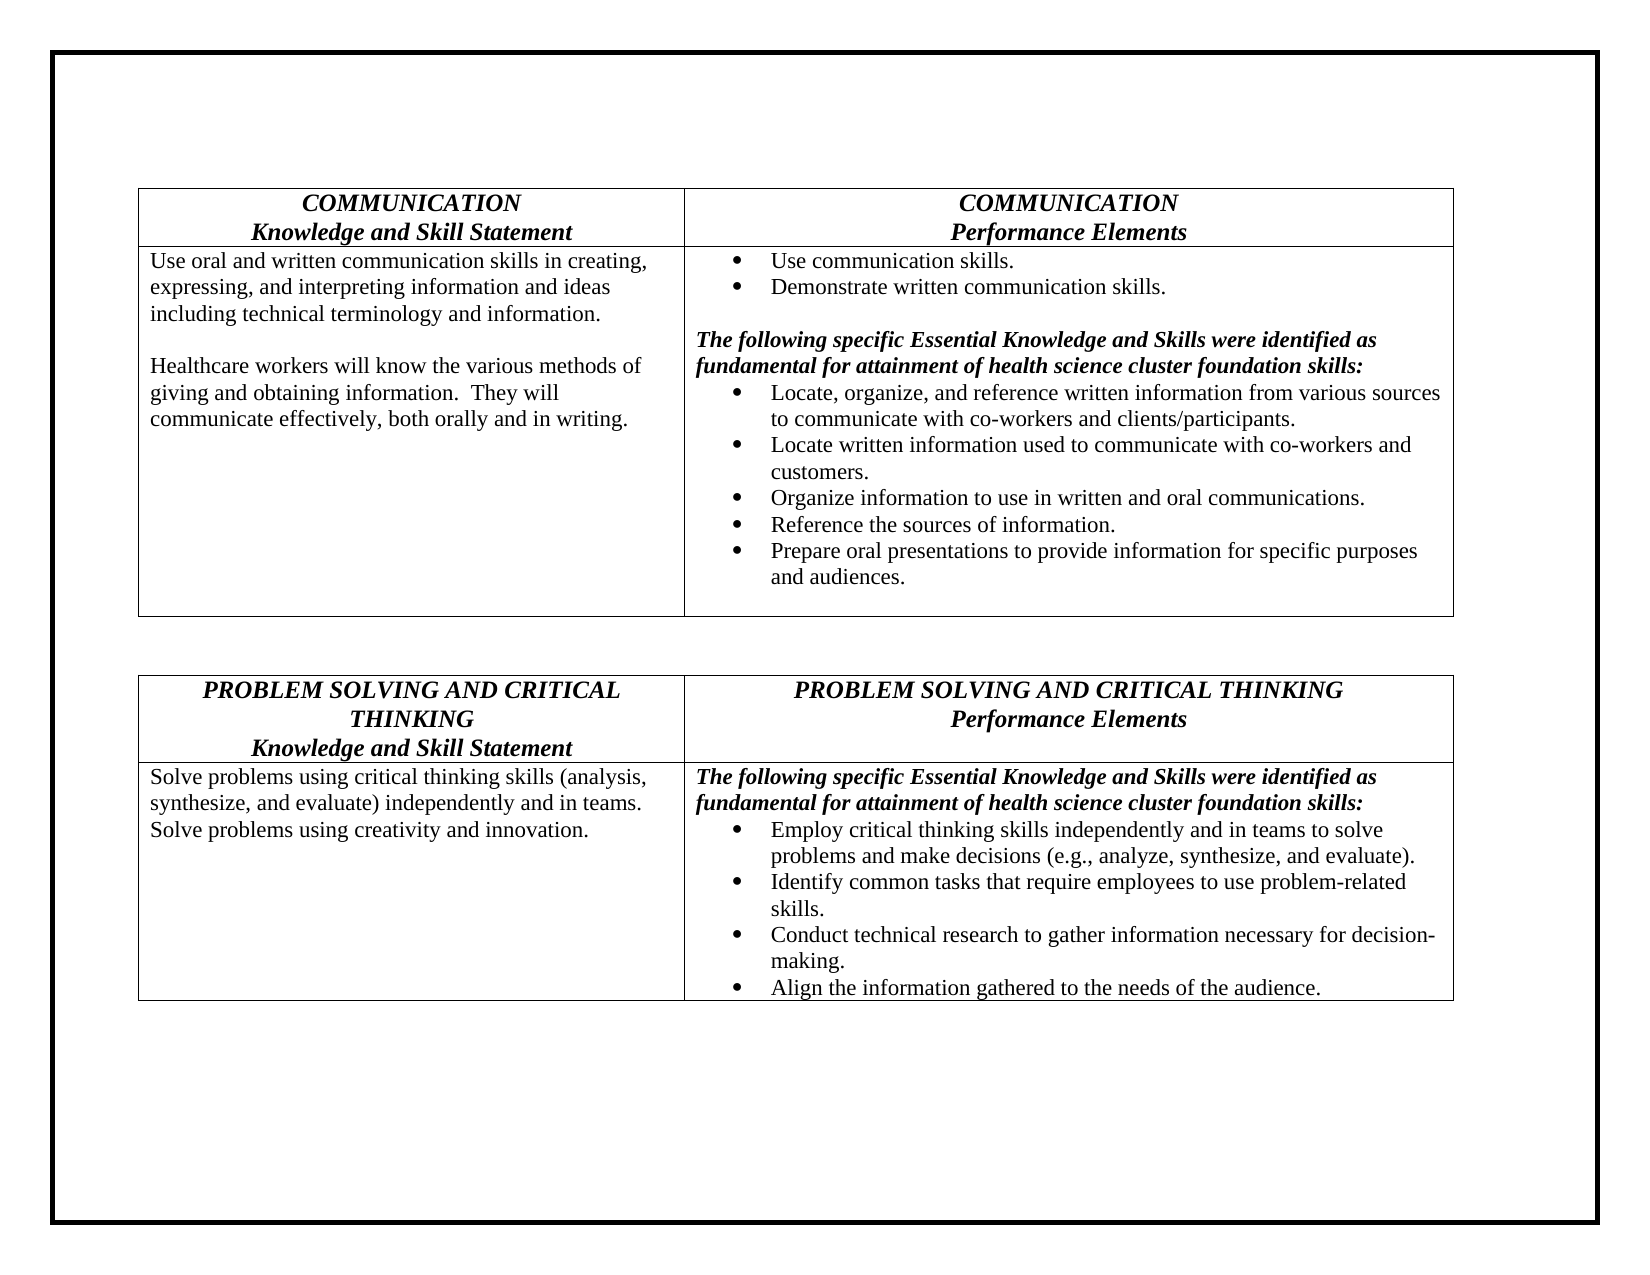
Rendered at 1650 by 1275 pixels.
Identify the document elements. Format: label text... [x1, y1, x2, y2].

table_header COMMUNICATION Knowledge and Skill Statement [139, 189, 684, 246]
table_cell Use oral and written communication skills in creating, expressing, and interpreting information and ideas including technical terminology and information. Healthcare workers will know the various methods of giving and obtaining information. They will communicate effectively, both orally and in writing. [139, 247, 684, 616]
table_cell Solve problems using critical thinking skills (analysis, synthesize, and evaluate) independently and in teams. Solve problems using creativity and innovation. [139, 763, 684, 1000]
table_cell The following specific Essential Knowledge and Skills were identified as fundamental for attainment of health science cluster foundation skills: Employ critical thinking skills independently and in teams to solve problems and make decisions (e.g., analyze, synthesize, and evaluate). Identify common tasks that require employees to use problem-related skills. Conduct technical research to gather information necessary for decision-making. Align the information gathered to the needs of the audience. [685, 763, 1453, 1000]
table_header PROBLEM SOLVING AND CRITICAL THINKING Knowledge and Skill Statement [139, 676, 684, 762]
table_header PROBLEM SOLVING AND CRITICAL THINKING Performance Elements [685, 676, 1453, 762]
table_header COMMUNICATION Performance Elements [685, 189, 1453, 246]
table_cell Use communication skills. Demonstrate written communication skills. The following specific Essential Knowledge and Skills were identified as fundamental for attainment of health science cluster foundation skills: Locate, organize, and reference written information from various sources to communicate with co-workers and clients/participants. Locate written information used to communicate with co-workers and customers. Organize information to use in written and oral communications. Reference the sources of information. Prepare oral presentations to provide information for specific purposes and audiences. [685, 247, 1453, 616]
